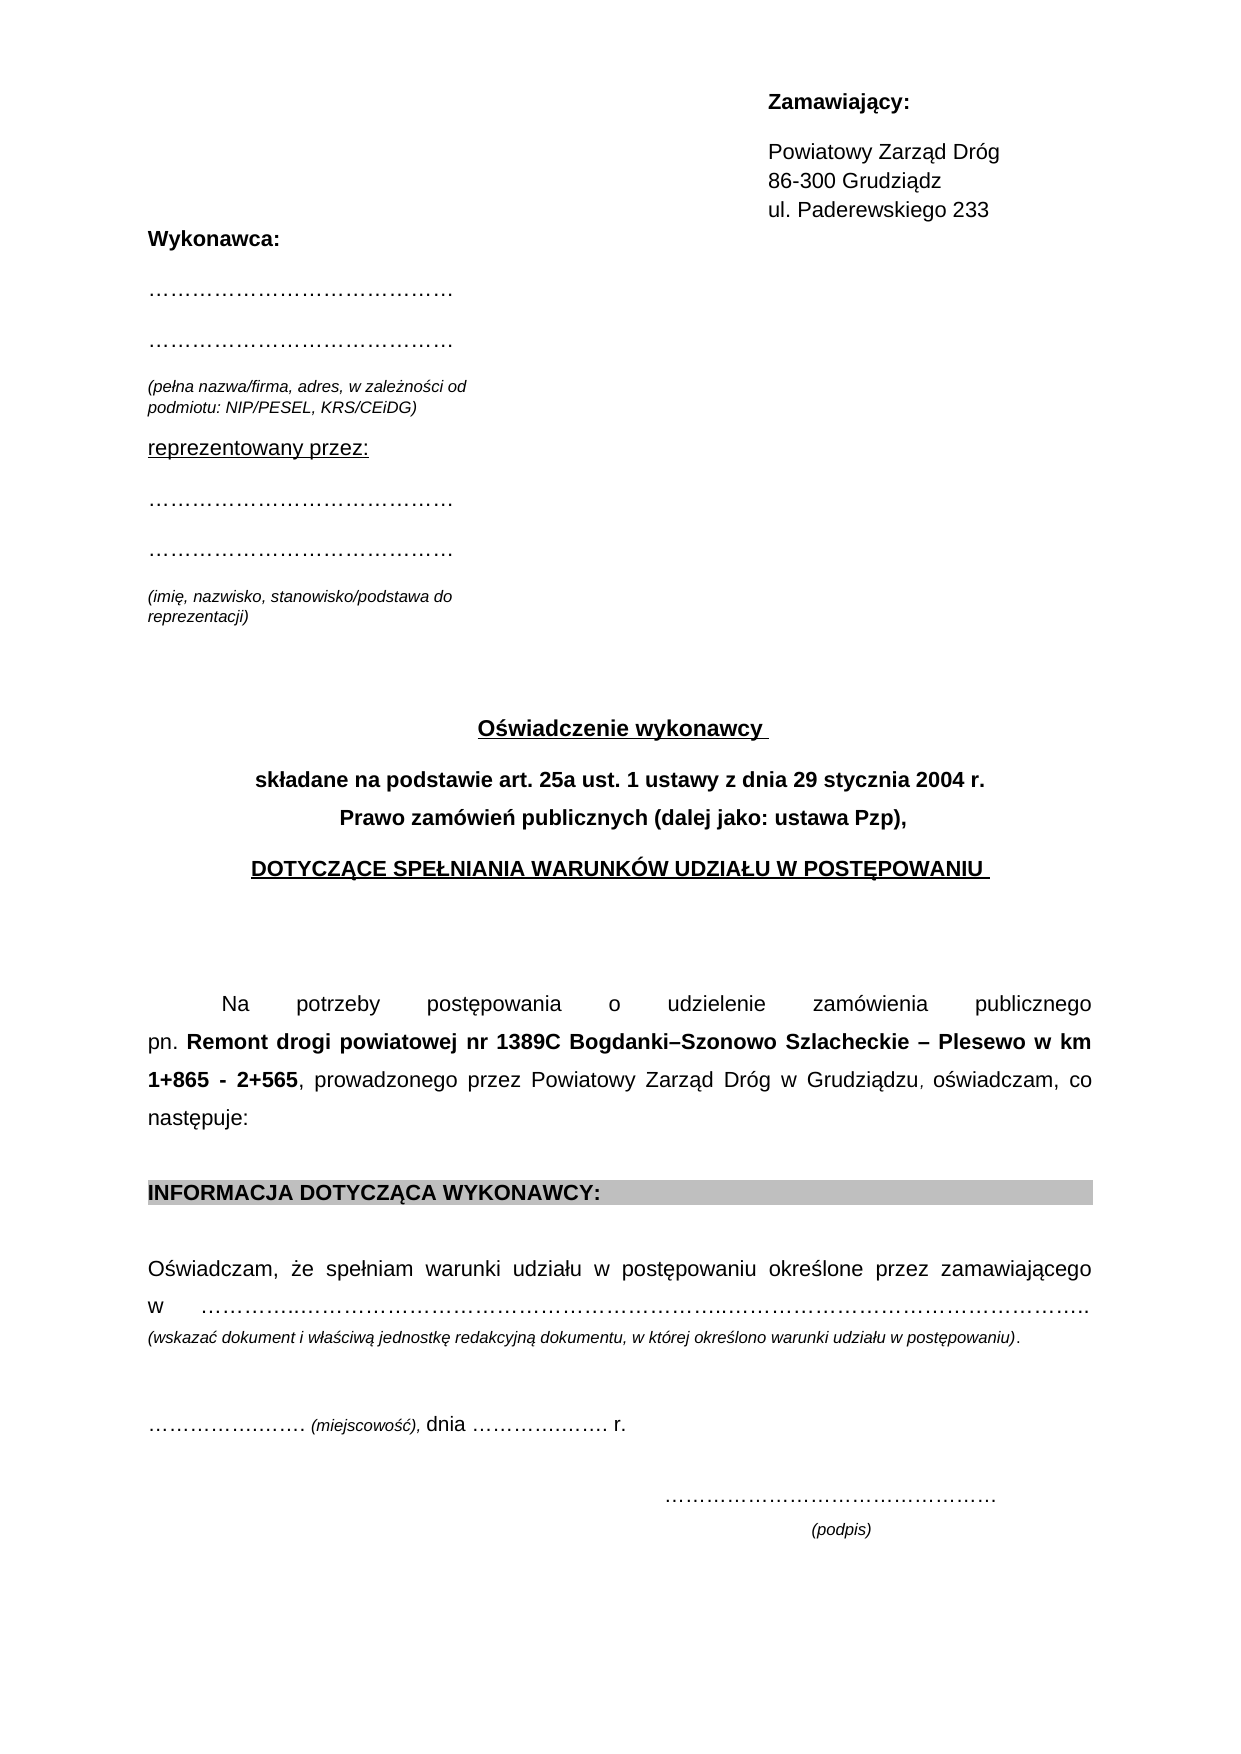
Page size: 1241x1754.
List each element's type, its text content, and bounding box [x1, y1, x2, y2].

text ………………………………………………………………………… [148, 276, 472, 352]
text Oświadczenie wykonawcy [148, 715, 1093, 742]
text reprezentowany przez: [148, 435, 1093, 460]
text Wykonawca: [148, 226, 1093, 251]
text składane na podstawie art. 25a ust. 1 ustawy z dnia 29 stycznia 2004 r. [148, 767, 1093, 792]
text DOTYCZĄCE SPEŁNIANIA WARUNKÓW UDZIAŁU W POSTĘPOWANIU [148, 855, 1093, 923]
text Powiatowy Zarząd Dróg [768, 139, 1093, 164]
text …………….……. (miejscowość), dnia ………….……. r. [148, 1411, 1093, 1435]
text ………………………………………………………………………… [148, 486, 472, 561]
text Prawo zamówień publicznych (dalej jako: ustawa Pzp), [148, 805, 1093, 830]
text Oświadczam, że spełniam warunki udziału w postępowaniu określone przez zamawiającego w …………..…………………………………………………..………………………………………….. (wskazać dokument i właściwą jednostkę redakcyjną dokumentu, w której określono warunki udziału w postępowaniu). [148, 1256, 1093, 1347]
text ul. Paderewskiego 233 [768, 197, 1093, 222]
text INFORMACJA DOTYCZĄCA WYKONAWCY: [148, 1180, 1093, 1205]
text 86-300 Grudziądz [768, 168, 1093, 193]
text ………………………………………… [148, 1483, 1093, 1507]
text Zamawiający: [694, 89, 1093, 114]
text (pełna nazwa/firma, adres, w zależności od podmiotu: NIP/PESEL, KRS/CEiDG) [148, 377, 472, 417]
text (podpis) [738, 1519, 1093, 1538]
text (imię, nazwisko, stanowisko/podstawa do reprezentacji) [148, 586, 472, 626]
text Na potrzeby postępowania o udzielenie zamówienia publicznego pn. Remont drogi powiatowej nr 1389C Bogdanki–Szonowo Szlacheckie – Plesewo w km 1+865 - 2+565, prowadzonego przez Powiatowy Zarząd Dróg w Grudziądzu, oświadczam, co następuje: [148, 991, 1093, 1129]
